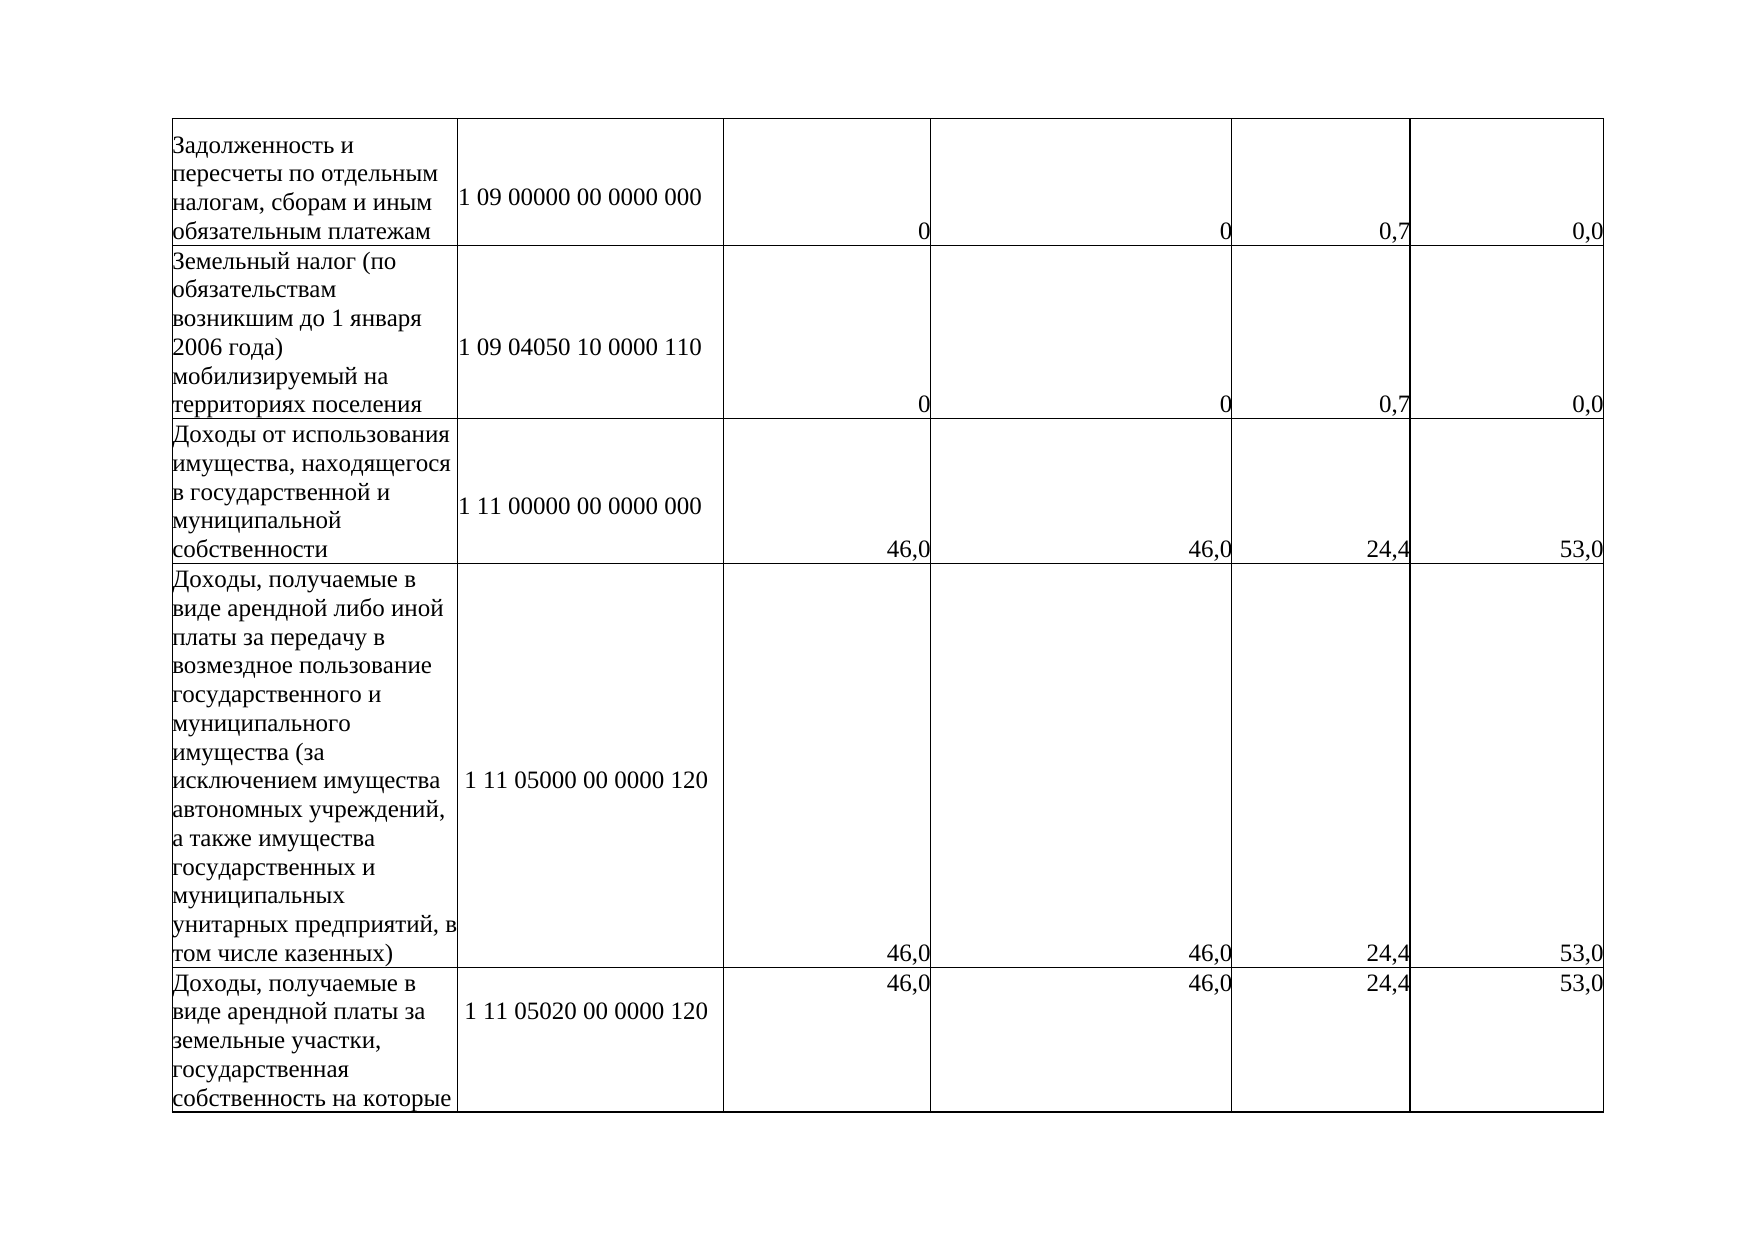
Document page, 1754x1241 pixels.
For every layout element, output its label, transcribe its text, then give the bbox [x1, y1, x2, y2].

table_cell 53,0 [1411, 564, 1603, 967]
table_cell 53,0 [1411, 419, 1603, 563]
table_cell 1 11 05000 00 0000 120 [458, 564, 723, 967]
table_cell 1 11 00000 00 0000 000 [458, 419, 723, 563]
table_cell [458, 968, 723, 1111]
table_cell 1 09 00000 00 0000 000 [458, 119, 723, 245]
table_cell 24,4 [1232, 968, 1409, 1111]
table_cell 0,0 [1411, 119, 1603, 245]
table_cell 46,0 [724, 968, 930, 1111]
table_cell 1 09 04050 10 0000 110 [458, 246, 723, 418]
table_cell 0 [931, 119, 1231, 245]
table_cell 46,0 [931, 564, 1231, 967]
table_cell 24,4 [1232, 564, 1409, 967]
table_cell 46,0 [724, 419, 930, 563]
table_cell 46,0 [724, 564, 930, 967]
table_cell Земельный налог (по обязательствам возникшим до 1 января 2006 года) мобилизируемый на территориях поселения [173, 246, 457, 418]
table_cell 0,0 [1411, 246, 1603, 418]
table_cell Задолженность и пересчеты по отдельным налогам, сборам и иным обязательным платежам [173, 119, 457, 245]
table_cell 0,7 [1232, 246, 1409, 418]
table_cell 53,0 [1411, 968, 1603, 1111]
table_cell 0 [724, 246, 930, 418]
table_cell 0 [724, 119, 930, 245]
table_cell 46,0 [931, 419, 1231, 563]
table_cell 24,4 [1232, 419, 1409, 563]
table_cell 0 [931, 246, 1231, 418]
table_cell Доходы, получаемые в виде арендной либо иной платы за передачу в возмездное пользование государственного и муниципального имущества (за исключением имущества автономных учреждений, а также имущества государственных и муниципальных унитарных предприятий, в том числе казенных) [173, 564, 457, 967]
table_cell 46,0 [931, 968, 1231, 1111]
table_cell Доходы от использования имущества, находящегося в государственной и муниципальной собственности [173, 419, 457, 563]
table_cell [173, 968, 457, 1111]
table_cell 0,7 [1232, 119, 1409, 245]
